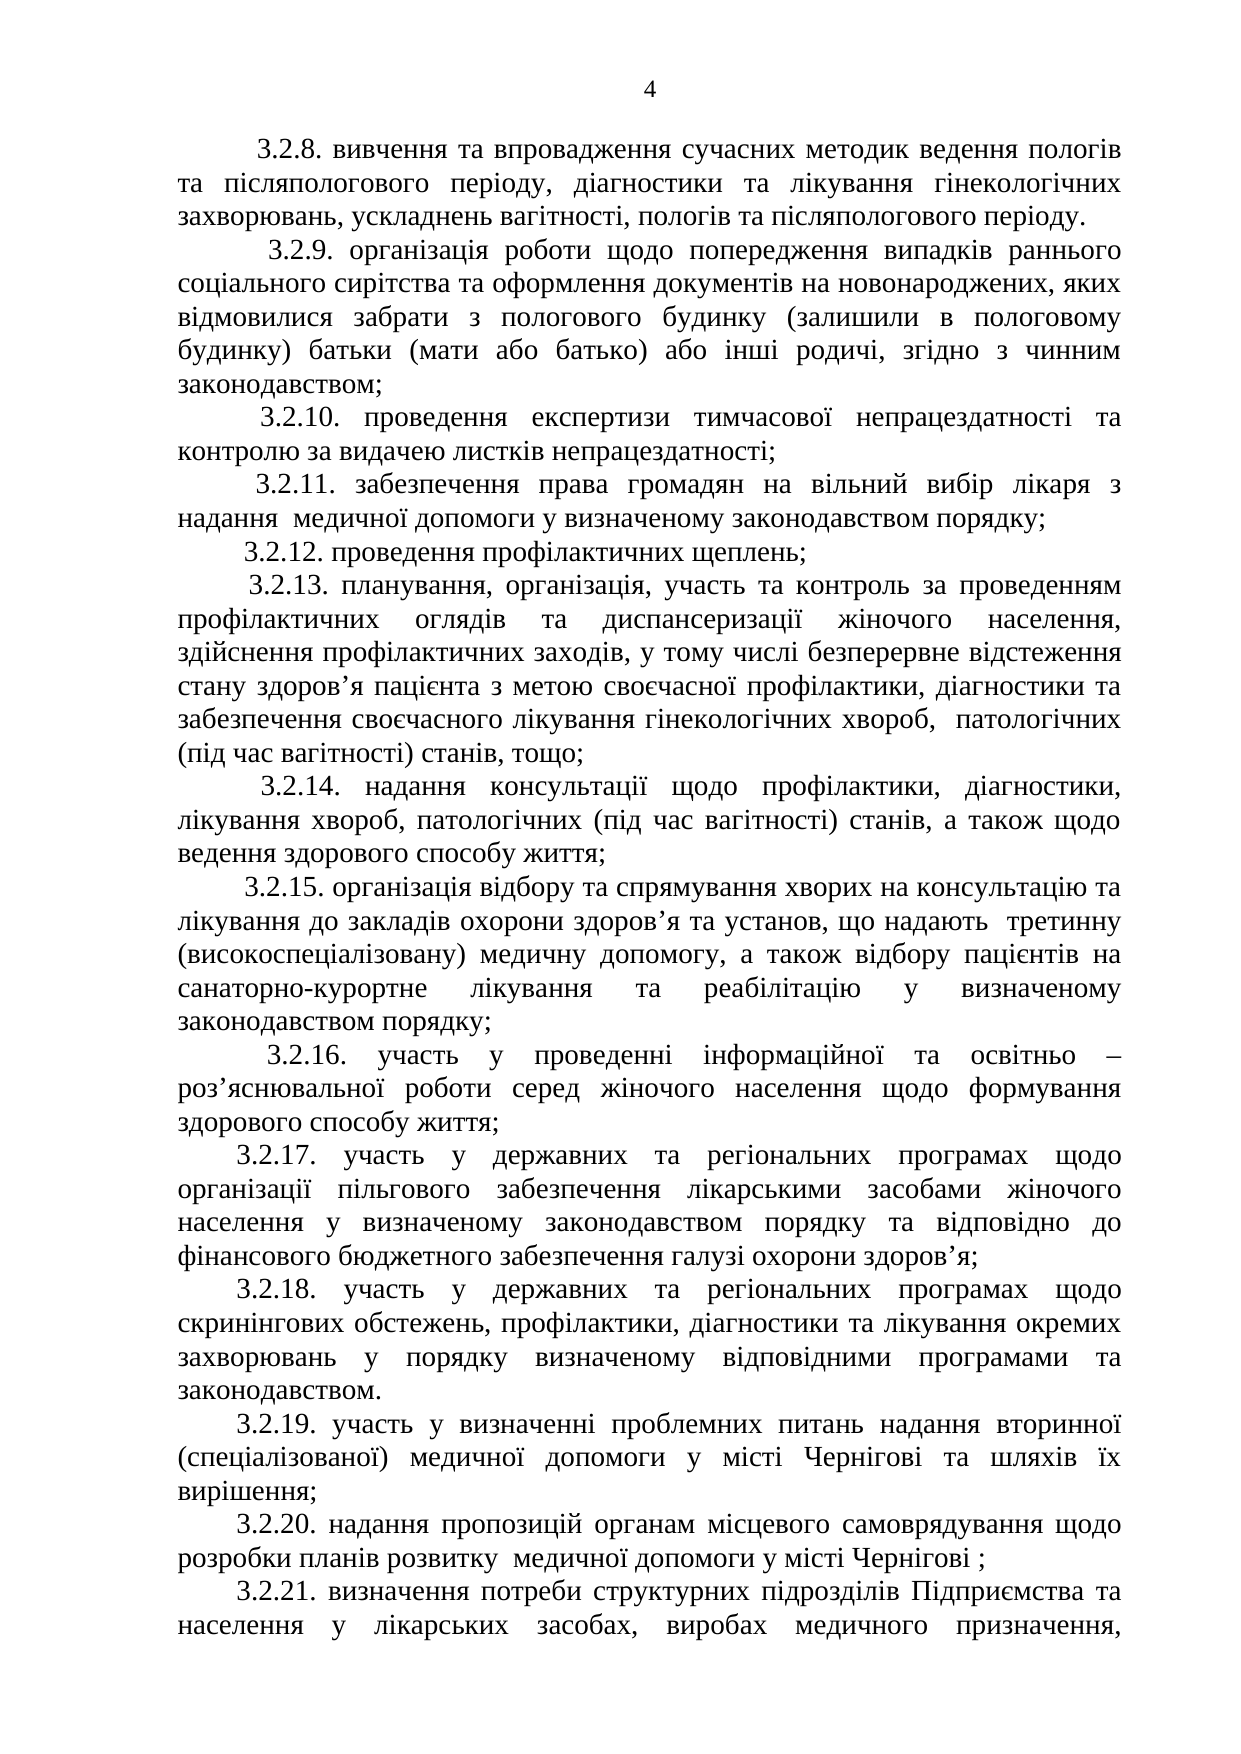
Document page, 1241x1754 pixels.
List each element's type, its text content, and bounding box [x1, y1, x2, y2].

text 3.2.18. участь у державних та регіональних програмах щодо скринінгових обстежень, профілактики, діагностики та лікування окремих захворювань у порядку визначеному відповідними програмами та законодавством. [177, 1272, 1122, 1406]
text 3.2.15. організація відбору та спрямування хворих на консультацію та лікування до закладів охорони здоров’я та установ, що надають третинну (високоспеціалізовану) медичну допомогу, а також відбору пацієнтів на санаторно-курортне лікування та реабілітацію у визначеному законодавством порядку; [177, 869, 1122, 1037]
text 3.2.8. вивчення та впровадження сучасних методик ведення пологів та післяпологового періоду, діагностики та лікування гінекологічних захворювань, ускладнень вагітності, пологів та післяпологового періоду. [177, 131, 1122, 232]
text 3.2.13. планування, організація, участь та контроль за проведенням профілактичних оглядів та диспансеризації жіночого населення, здійснення профілактичних заходів, у тому числі безперервне відстеження стану здоров’я пацієнта з метою своєчасної профілактики, діагностики та забезпечення своєчасного лікування гінекологічних хвороб, патологічних (під час вагітності) станів, тощо; [177, 567, 1122, 768]
text 3.2.9. організація роботи щодо попередження випадків раннього соціального сирітства та оформлення документів на новонароджених, яких відмовилися забрати з пологового будинку (залишили в пологовому будинку) батьки (мати або батько) або інші родичі, згідно з чинним законодавством; [177, 232, 1122, 399]
text 3.2.12. проведення профілактичних щеплень; [177, 534, 1122, 567]
text 3.2.14. надання консультації щодо профілактики, діагностики, лікування хвороб, патологічних (під час вагітності) станів, а також щодо ведення здорового способу життя; [177, 768, 1122, 869]
text 3.2.19. участь у визначенні проблемних питань надання вторинної (спеціалізованої) медичної допомоги у місті Чернігові та шляхів їх вирішення; [177, 1406, 1122, 1506]
text 3.2.10. проведення експертизи тимчасової непрацездатності та контролю за видачею листків непрацездатності; [177, 399, 1122, 467]
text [177, 1573, 1122, 1641]
text 3.2.20. надання пропозицій органам місцевого самоврядування щодо розробки планів розвитку медичної допомоги у місті Чернігові ; [177, 1506, 1122, 1573]
text 3.2.16. участь у проведенні інформаційної та освітньо – роз’яснювальної роботи серед жіночого населення щодо формування здорового способу життя; [177, 1037, 1122, 1137]
text 3.2.11. забезпечення права громадян на вільний вибір лікаря з надання медичної допомоги у визначеному законодавством порядку; [177, 467, 1122, 534]
text 3.2.17. участь у державних та регіональних програмах щодо організації пільгового забезпечення лікарськими засобами жіночого населення у визначеному законодавством порядку та відповідно до фінансового бюджетного забезпечення галузі охорони здоров’я; [177, 1137, 1122, 1272]
